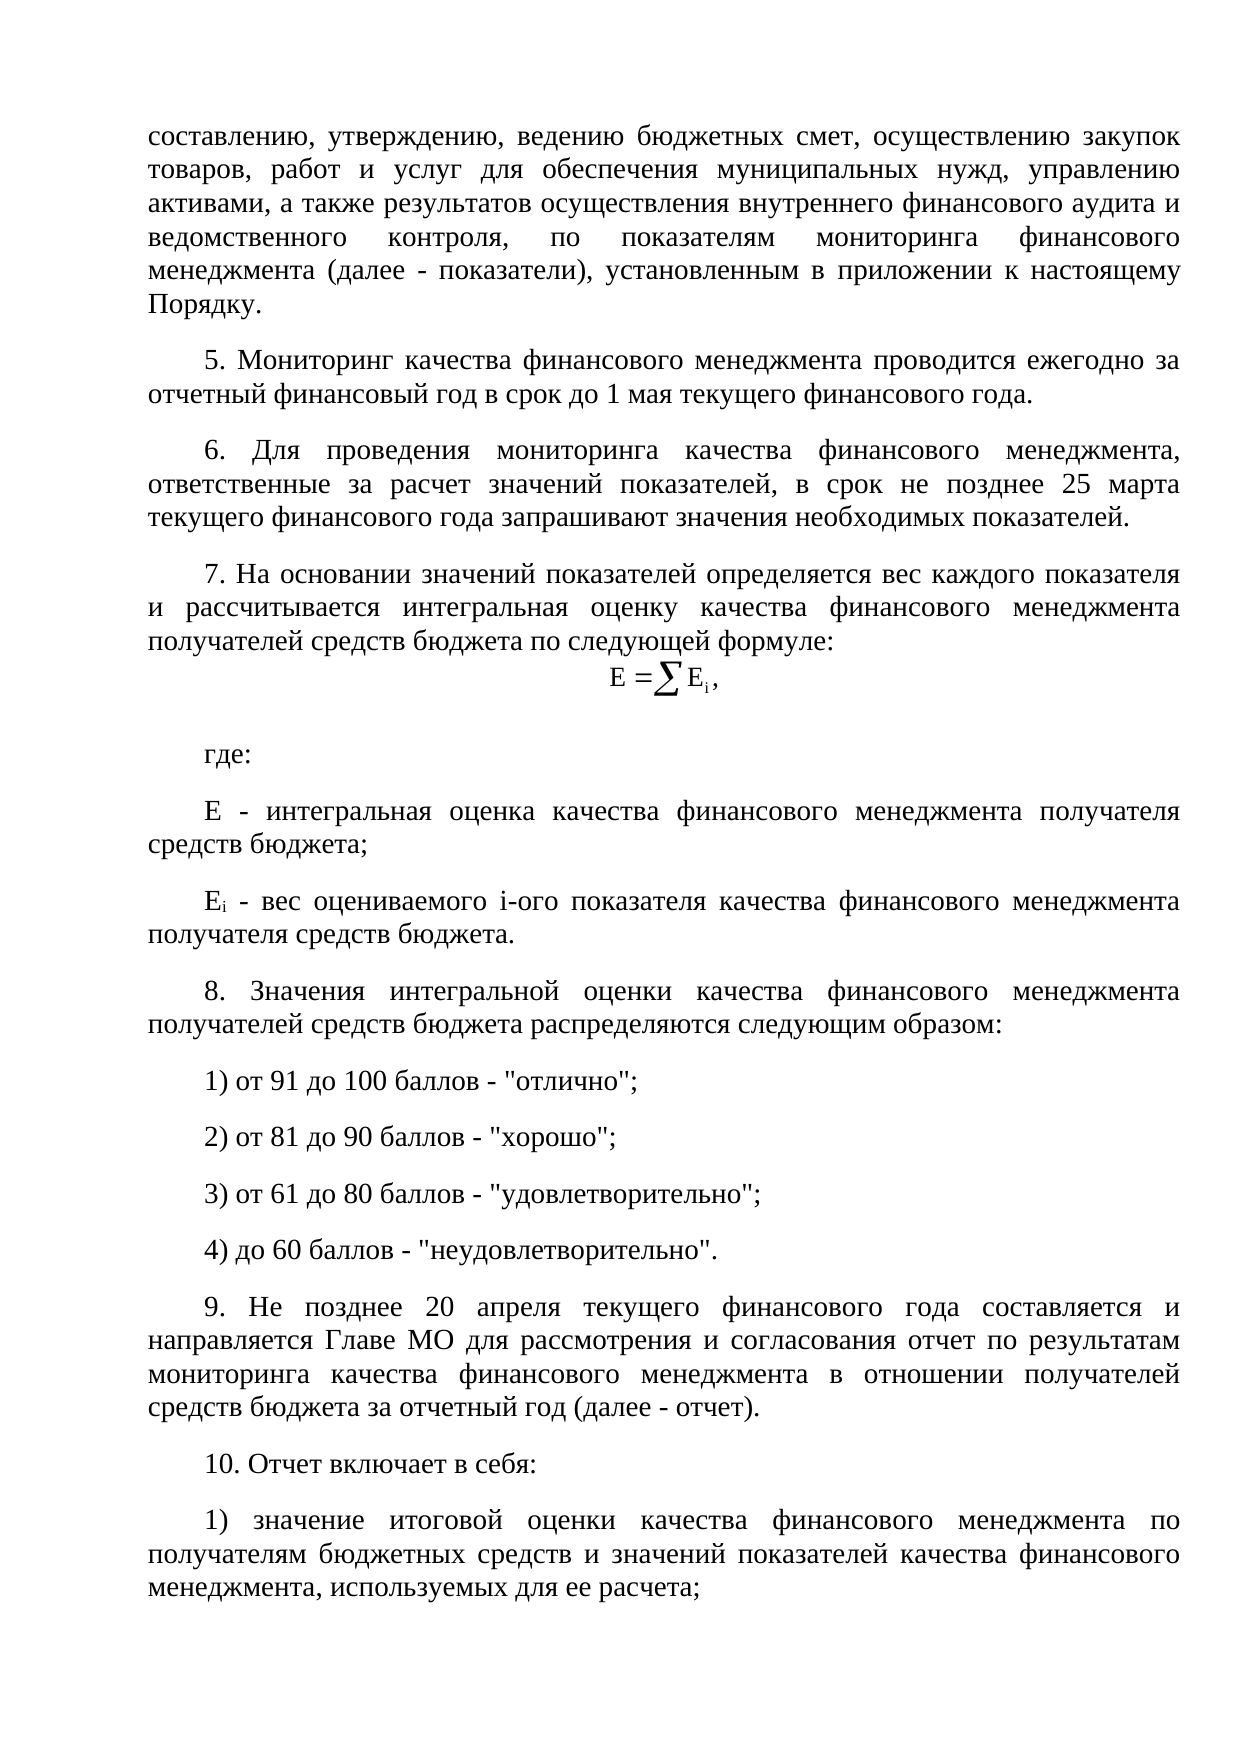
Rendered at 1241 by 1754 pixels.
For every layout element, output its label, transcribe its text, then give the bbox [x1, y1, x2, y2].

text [148, 118, 1181, 319]
text 5. Мониторинг качества финансового менеджмента проводится ежегодно за отчетный финансовый год в срок до 1 мая текущего финансового года. [148, 342, 1181, 409]
text 8. Значения интегральной оценки качества финансового менеджмента получателей средств бюджета распределяются следующим образом: [148, 973, 1181, 1040]
text 4) до 60 баллов - "неудовлетворительно". [148, 1232, 1181, 1266]
text 1) от 91 до 100 баллов - "отлично"; [148, 1063, 1181, 1096]
text 3) от 61 до 80 баллов - "удовлетворительно"; [148, 1176, 1181, 1209]
text 10. Отчет включает в себя: [148, 1446, 1181, 1479]
text 2) от 81 до 90 баллов - "хорошо"; [148, 1119, 1181, 1153]
text 6. Для проведения мониторинга качества финансового менеджмента, ответственные за расчет значений показателей, в срок не позднее 25 марта текущего финансового года запрашивают значения необходимых показателей. [148, 432, 1181, 533]
text 1) значение итоговой оценки качества финансового менеджмента по получателям бюджетных средств и значений показателей качества финансового менеджмента, используемых для ее расчета; [148, 1502, 1181, 1603]
text где: [148, 736, 1181, 770]
text 9. Не позднее 20 апреля текущего финансового года составляется и направляется Главе МО для рассмотрения и согласования отчет по результатам мониторинга качества финансового менеджмента в отношении получателей средств бюджета за отчетный год (далее - отчет). [148, 1289, 1181, 1423]
text Ei - вес оцениваемого i-ого показателя качества финансового менеджмента получателя средств бюджета. [148, 883, 1181, 950]
text 7. На основании значений показателей определяется вес каждого показателя и рассчитывается интегральная оценку качества финансового менеджмента получателей средств бюджета по следующей формуле: [148, 556, 1181, 656]
text E - интегральная оценка качества финансового менеджмента получателя средств бюджета; [148, 793, 1181, 860]
